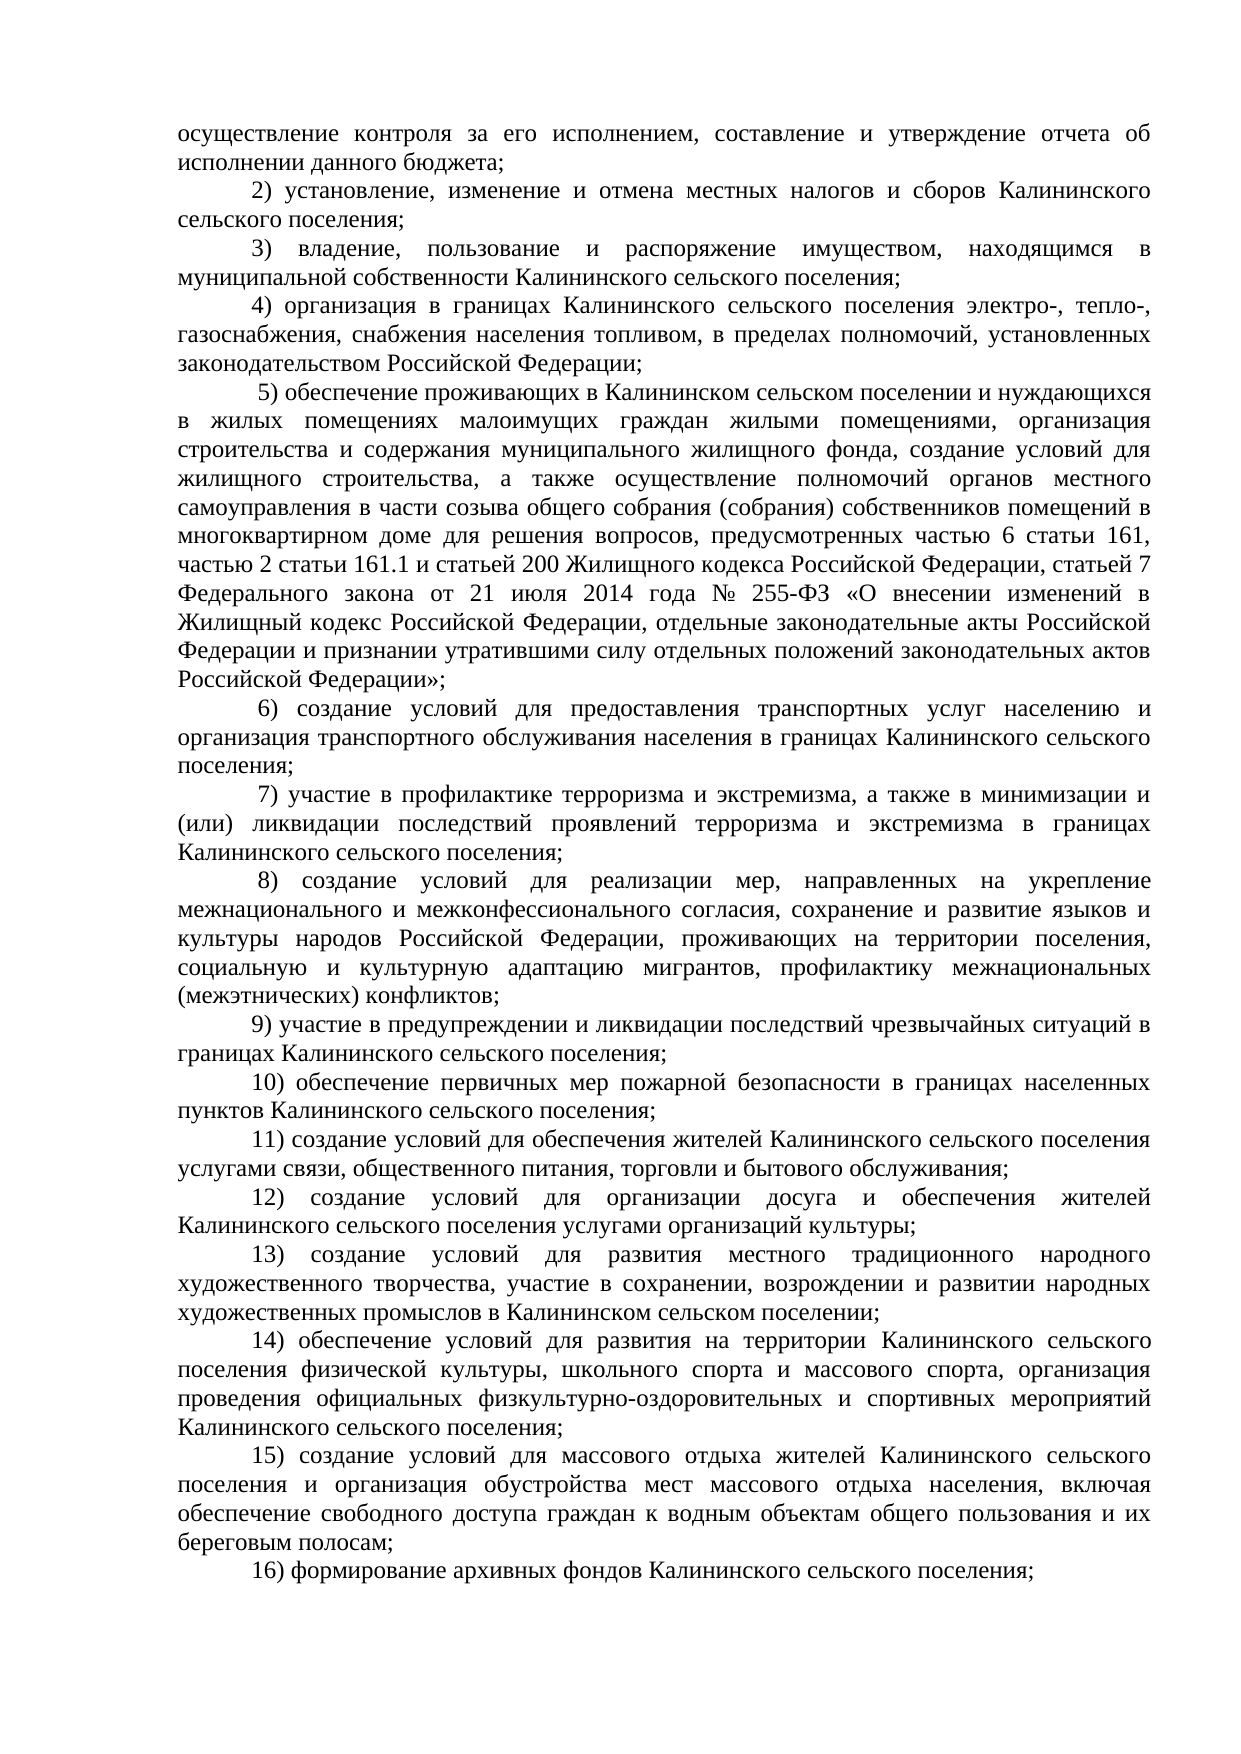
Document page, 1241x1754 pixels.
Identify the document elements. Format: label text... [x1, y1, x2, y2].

text 12) создание условий для организации досуга и обеспечения жителей Калининского сельского поселения услугами организаций культуры; [177, 1182, 1152, 1239]
text 5) обеспечение проживающих в Калининском сельском поселении и нуждающихся в жилых помещениях малоимущих граждан жилыми помещениями, организация строительства и содержания муниципального жилищного фонда, создание условий для жилищного строительства, а также осуществление полномочий органов местного самоуправления в части созыва общего собрания (собрания) собственников помещений в многоквартирном доме для решения вопросов, предусмотренных частью 6 статьи 161, частью 2 статьи 161.1 и статьей 200 Жилищного кодекса Российской Федерации, статьей 7 Федерального закона от 21 июля 2014 года № 255-ФЗ «О внесении изменений в Жилищный кодекс Российской Федерации, отдельные законодательные акты Российской Федерации и признании утратившими силу отдельных положений законодательных актов Российской Федерации»; [177, 377, 1152, 693]
text 3) владение, пользование и распоряжение имуществом, находящимся в муниципальной собственности Калининского сельского поселения; [177, 233, 1152, 291]
text 14) обеспечение условий для развития на территории Калининского сельского поселения физической культуры, школьного спорта и массового спорта, организация проведения официальных физкультурно-оздоровительных и спортивных мероприятий Калининского сельского поселения; [177, 1326, 1152, 1441]
text 8) создание условий для реализации мер, направленных на укрепление межнационального и межконфессионального согласия, сохранение и развитие языков и культуры народов Российской Федерации, проживающих на территории поселения, социальную и культурную адаптацию мигрантов, профилактику межнациональных (межэтнических) конфликтов; [177, 866, 1152, 1009]
text 15) создание условий для массового отдыха жителей Калининского сельского поселения и организация обустройства мест массового отдыха населения, включая обеспечение свободного доступа граждан к водным объектам общего пользования и их береговым полосам; [177, 1441, 1152, 1556]
text 10) обеспечение первичных мер пожарной безопасности в границах населенных пунктов Калининского сельского поселения; [177, 1067, 1152, 1124]
text 13) создание условий для развития местного традиционного народного художественного творчества, участие в сохранении, возрождении и развитии народных художественных промыслов в Калининском сельском поселении; [177, 1239, 1152, 1326]
text 9) участие в предупреждении и ликвидации последствий чрезвычайных ситуаций в границах Калининского сельского поселения; [177, 1009, 1152, 1067]
text 4) организация в границах Калининского сельского поселения электро-, тепло-, газоснабжения, снабжения населения топливом, в пределах полномочий, установленных законодательством Российской Федерации; [177, 291, 1152, 377]
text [177, 118, 1152, 176]
text 11) создание условий для обеспечения жителей Калининского сельского поселения услугами связи, общественного питания, торговли и бытового обслуживания; [177, 1124, 1152, 1182]
text 2) установление, изменение и отмена местных налогов и сборов Калининского сельского поселения; [177, 176, 1152, 233]
text 16) формирование архивных фондов Калининского сельского поселения; [177, 1556, 1152, 1584]
text 6) создание условий для предоставления транспортных услуг населению и организация транспортного обслуживания населения в границах Калининского сельского поселения; [177, 693, 1152, 779]
text 7) участие в профилактике терроризма и экстремизма, а также в минимизации и (или) ликвидации последствий проявлений терроризма и экстремизма в границах Калининского сельского поселения; [177, 779, 1152, 866]
